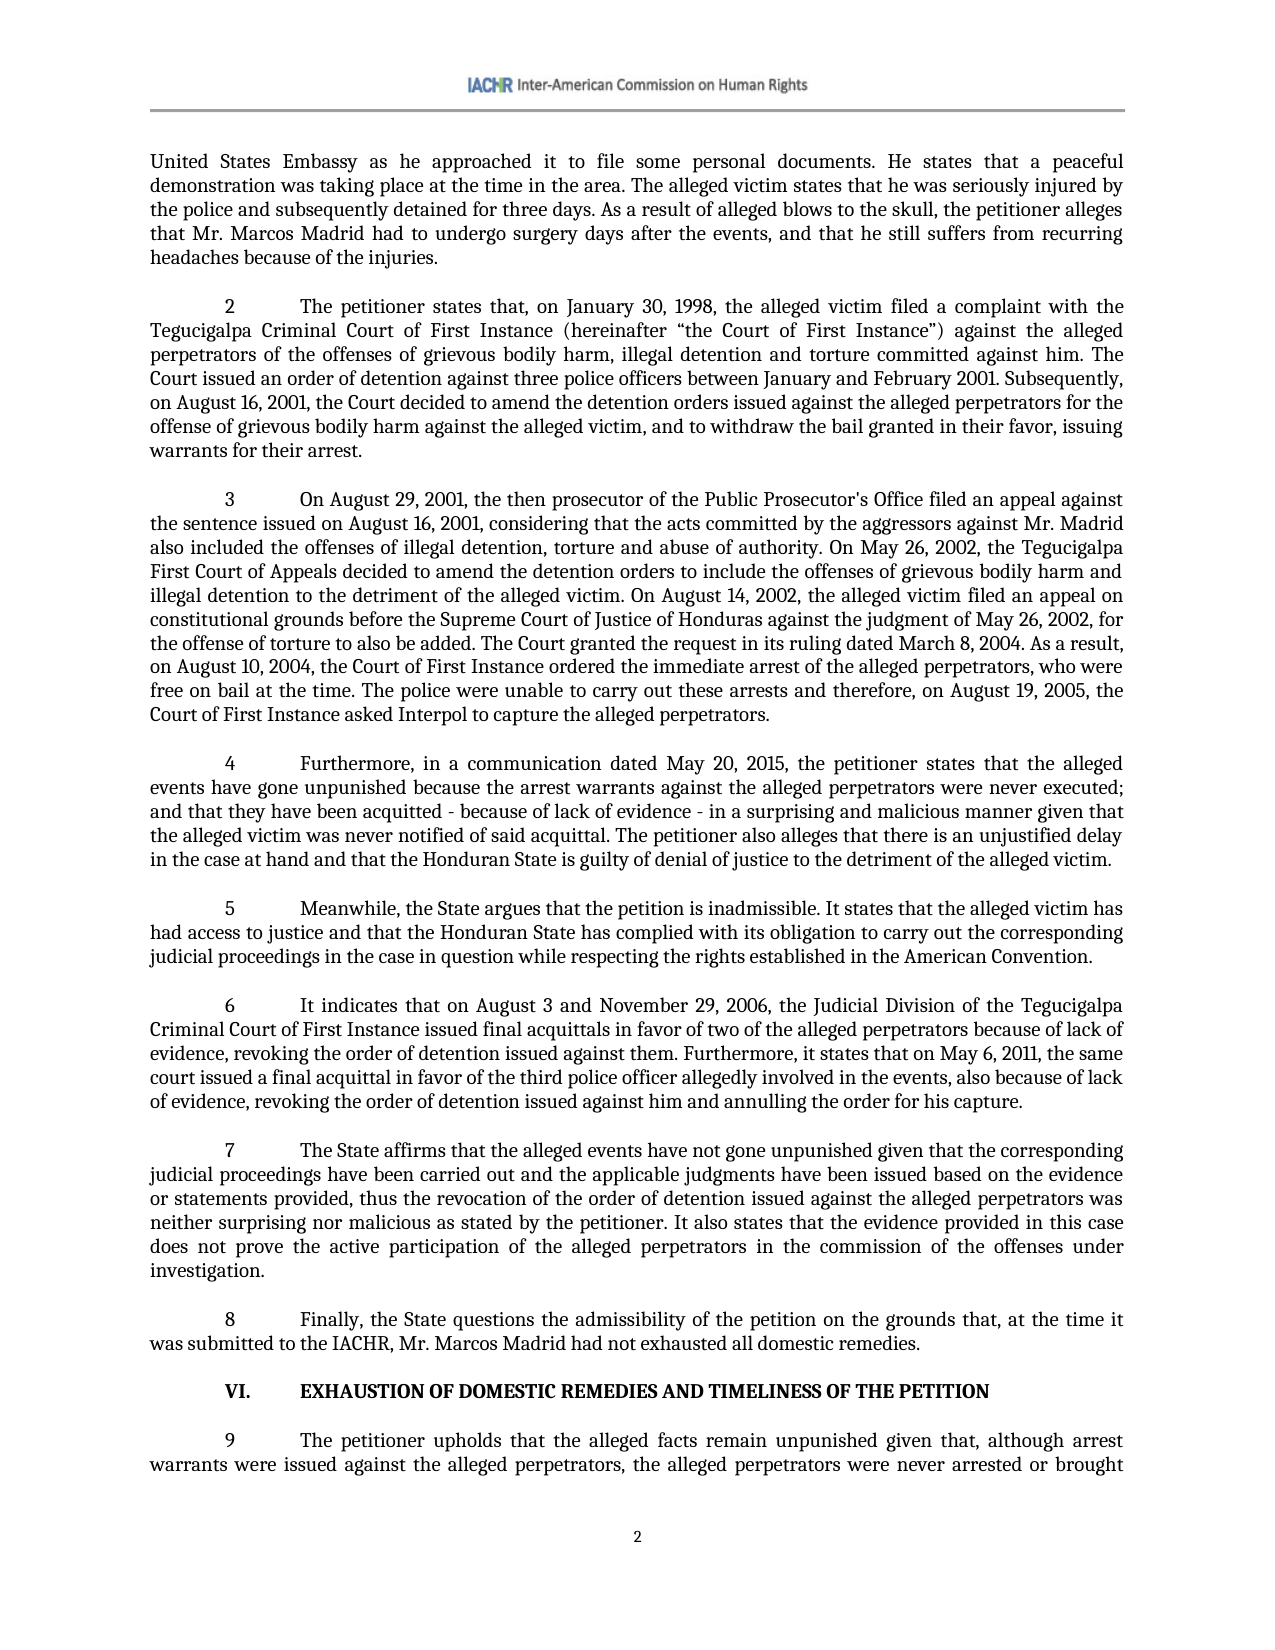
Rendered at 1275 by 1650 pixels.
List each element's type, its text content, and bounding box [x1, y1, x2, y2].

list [150, 150, 1125, 270]
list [150, 1429, 1125, 1477]
list It indicates that on August 3 and November 29, 2006, the Judicial Division of the Tegucigalpa Criminal Court of First Instance issued final acquittals in favor of two of the alleged perpetrators because of lack of evidence, revoking the order of detention issued against them. Furthermore, it states that on May 6, 2011, the same court issued a final acquittal in favor of the third police officer allegedly involved in the events, also because of lack of evidence, revoking the order of detention issued against him and annulling the order for his capture. [150, 994, 1125, 1113]
picture [456, 75, 819, 95]
text VI. EXHAUSTION OF DOMESTIC REMEDIES AND TIMELINESS OF THE PETITION [150, 1380, 1125, 1404]
list The petitioner states that, on January 30, 1998, the alleged victim filed a complaint with the Tegucigalpa Criminal Court of First Instance (hereinafter “the Court of First Instance”) against the alleged perpetrators of the offenses of grievous bodily harm, illegal detention and torture committed against him. The Court issued an order of detention against three police officers between January and February 2001. Subsequently, on August 16, 2001, the Court decided to amend the detention orders issued against the alleged perpetrators for the offense of grievous bodily harm against the alleged victim, and to withdraw the bail granted in their favor, issuing warrants for their arrest. [150, 295, 1125, 462]
list Furthermore, in a communication dated May 20, 2015, the petitioner states that the alleged events have gone unpunished because the arrest warrants against the alleged perpetrators were never executed; and that they have been acquitted - because of lack of evidence - in a surprising and malicious manner given that the alleged victim was never notified of said acquittal. The petitioner also alleges that there is an unjustified delay in the case at hand and that the Honduran State is guilty of denial of justice to the detriment of the alleged victim. [150, 752, 1125, 872]
list Finally, the State questions the admissibility of the petition on the grounds that, at the time it was submitted to the IACHR, Mr. Marcos Madrid had not exhausted all domestic remedies. [150, 1307, 1125, 1355]
list The State affirms that the alleged events have not gone unpunished given that the corresponding judicial proceedings have been carried out and the applicable judgments have been issued based on the evidence or statements provided, thus the revocation of the order of detention issued against the alleged perpetrators was neither surprising nor malicious as stated by the petitioner. It also states that the evidence provided in this case does not prove the active participation of the alleged perpetrators in the commission of the offenses under investigation. [150, 1138, 1125, 1282]
list On August 29, 2001, the then prosecutor of the Public Prosecutor's Office filed an appeal against the sentence issued on August 16, 2001, considering that the acts committed by the aggressors against Mr. Madrid also included the offenses of illegal detention, torture and abuse of authority. On May 26, 2002, the Tegucigalpa First Court of Appeals decided to amend the detention orders to include the offenses of grievous bodily harm and illegal detention to the detriment of the alleged victim. On August 14, 2002, the alleged victim filed an appeal on constitutional grounds before the Supreme Court of Justice of Honduras against the judgment of May 26, 2002, for the offense of torture to also be added. The Court granted the request in its ruling dated March 8, 2004. As a result, on August 10, 2004, the Court of First Instance ordered the immediate arrest of the alleged perpetrators, who were free on bail at the time. The police were unable to carry out these arrests and therefore, on August 19, 2005, the Court of First Instance asked Interpol to capture the alleged perpetrators. [150, 487, 1125, 727]
list Meanwhile, the State argues that the petition is inadmissible. It states that the alleged victim has had access to justice and that the Honduran State has complied with its obligation to carry out the corresponding judicial proceedings in the case in question while respecting the rights established in the American Convention. [150, 897, 1125, 969]
